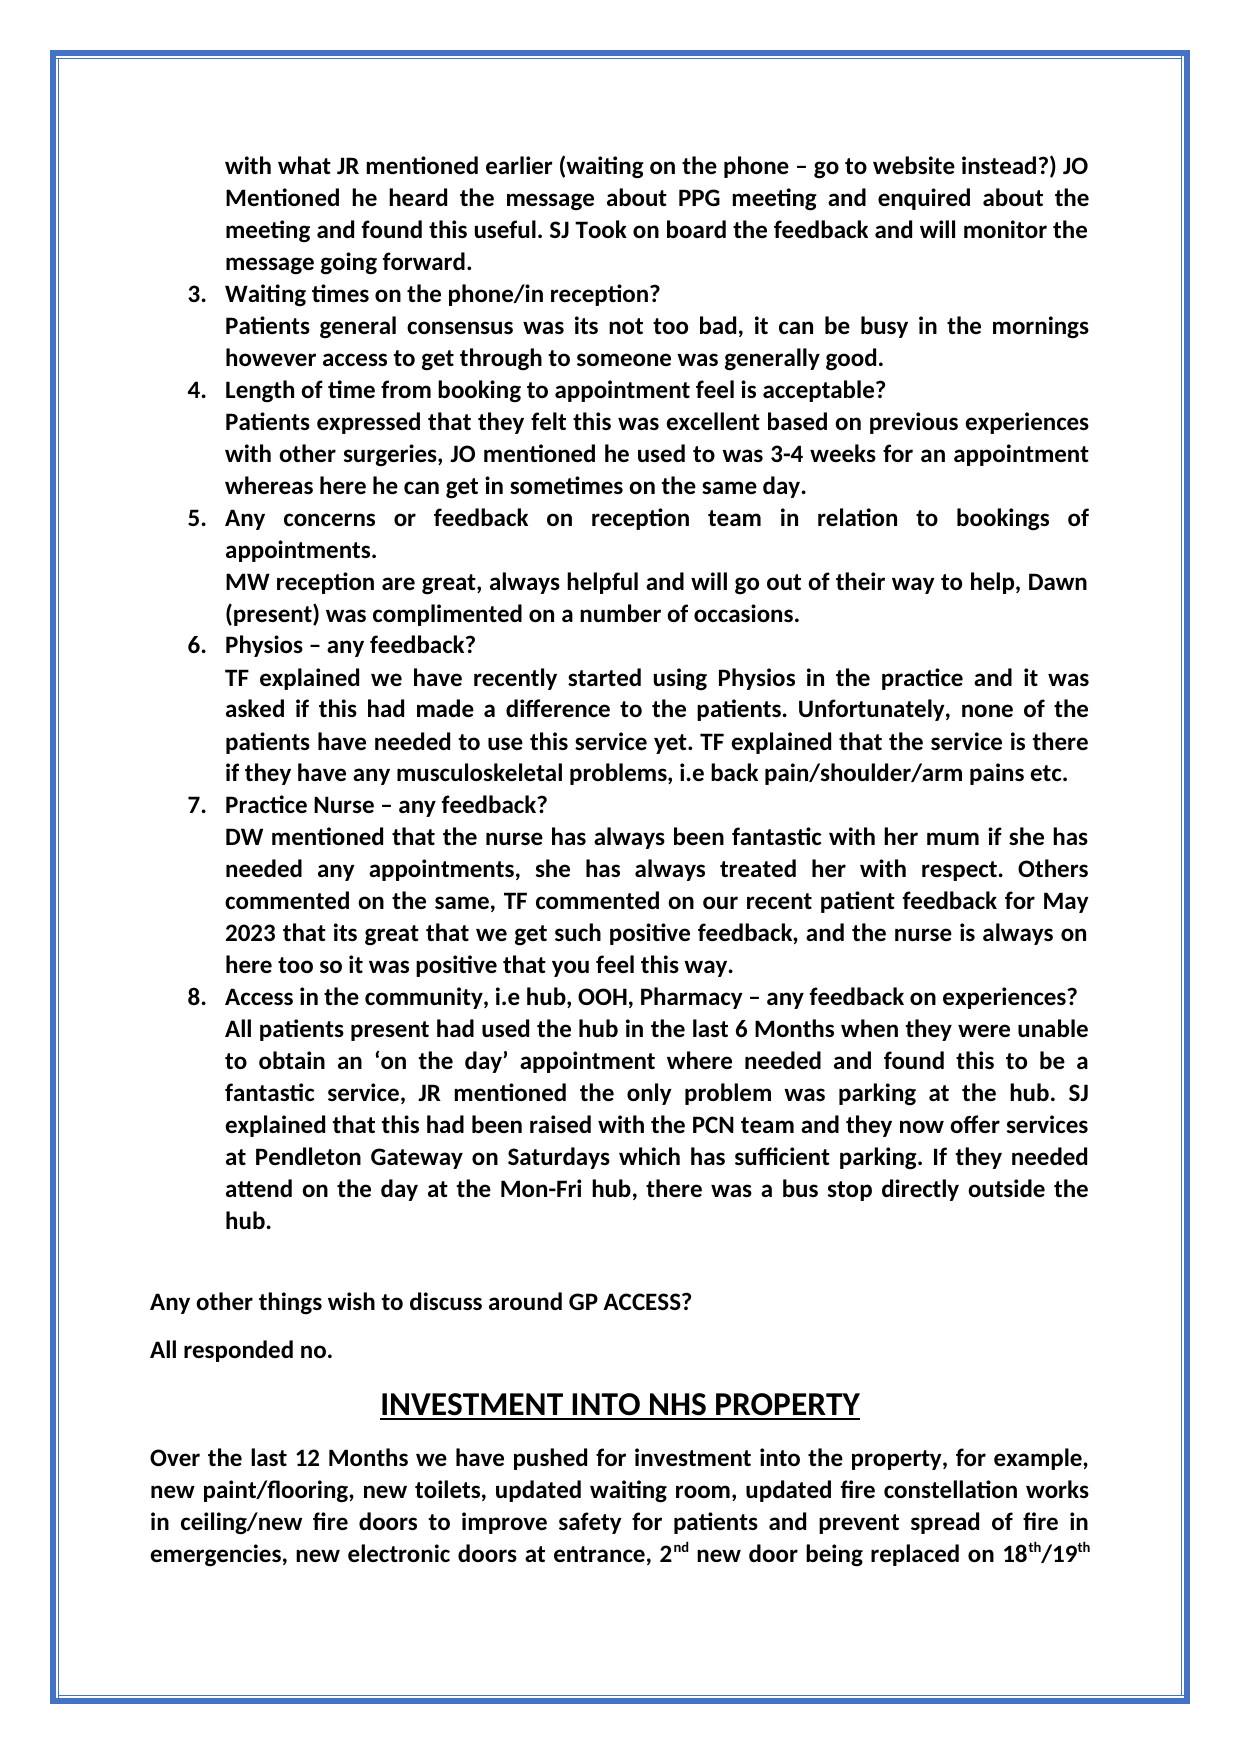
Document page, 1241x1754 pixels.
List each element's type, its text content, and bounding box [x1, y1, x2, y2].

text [150, 1443, 1090, 1569]
list Practice Nurse – any feedback? [187, 789, 1090, 820]
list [225, 150, 1090, 276]
list All patients present had used the hub in the last 6 Months when they were unable to obtain an ‘on the day’ appointment where needed and found this to be a fantastic service, JR mentioned the only problem was parking at the hub. SJ explained that this had been raised with the PCN team and they now offer services at Pendleton Gateway on Saturdays which has sufficient parking. If they needed attend on the day at the Mon-Fri hub, there was a bus stop directly outside the hub. [225, 1013, 1090, 1236]
list Length of time from booking to appointment feel is acceptable? [187, 374, 1090, 404]
list Any concerns or feedback on reception team in relation to bookings of appointments. [187, 502, 1090, 564]
list Access in the community, i.e hub, OOH, Pharmacy – any feedback on experiences? [187, 981, 1090, 1012]
list DW mentioned that the nurse has always been fantastic with her mum if she has needed any appointments, she has always treated her with respect. Others commented on the same, TF commented on our recent patient feedback for May 2023 that its great that we get such positive feedback, and the nurse is always on here too so it was positive that you feel this way. [225, 822, 1090, 980]
list Physios – any feedback? [187, 630, 1090, 660]
text Any other things wish to discuss around GP ACCESS? [150, 1286, 1090, 1316]
list MW reception are great, always helpful and will go out of their way to help, Dawn (present) was complimented on a number of occasions. [225, 566, 1090, 628]
text All responded no. [150, 1334, 1090, 1365]
text INVESTMENT INTO NHS PROPERTY [150, 1383, 1090, 1424]
list Patients expressed that they felt this was excellent based on previous experiences with other surgeries, JO mentioned he used to was 3-4 weeks for an appointment whereas here he can get in sometimes on the same day. [225, 406, 1090, 500]
list Patients general consensus was its not too bad, it can be busy in the mornings however access to get through to someone was generally good. [225, 310, 1090, 372]
list TF explained we have recently started using Physios in the practice and it was asked if this had made a difference to the patients. Unfortunately, none of the patients have needed to use this service yet. TF explained that the service is there if they have any musculoskeletal problems, i.e back pain/shoulder/arm pains etc. [225, 662, 1090, 788]
list Waiting times on the phone/in reception? [187, 278, 1090, 308]
